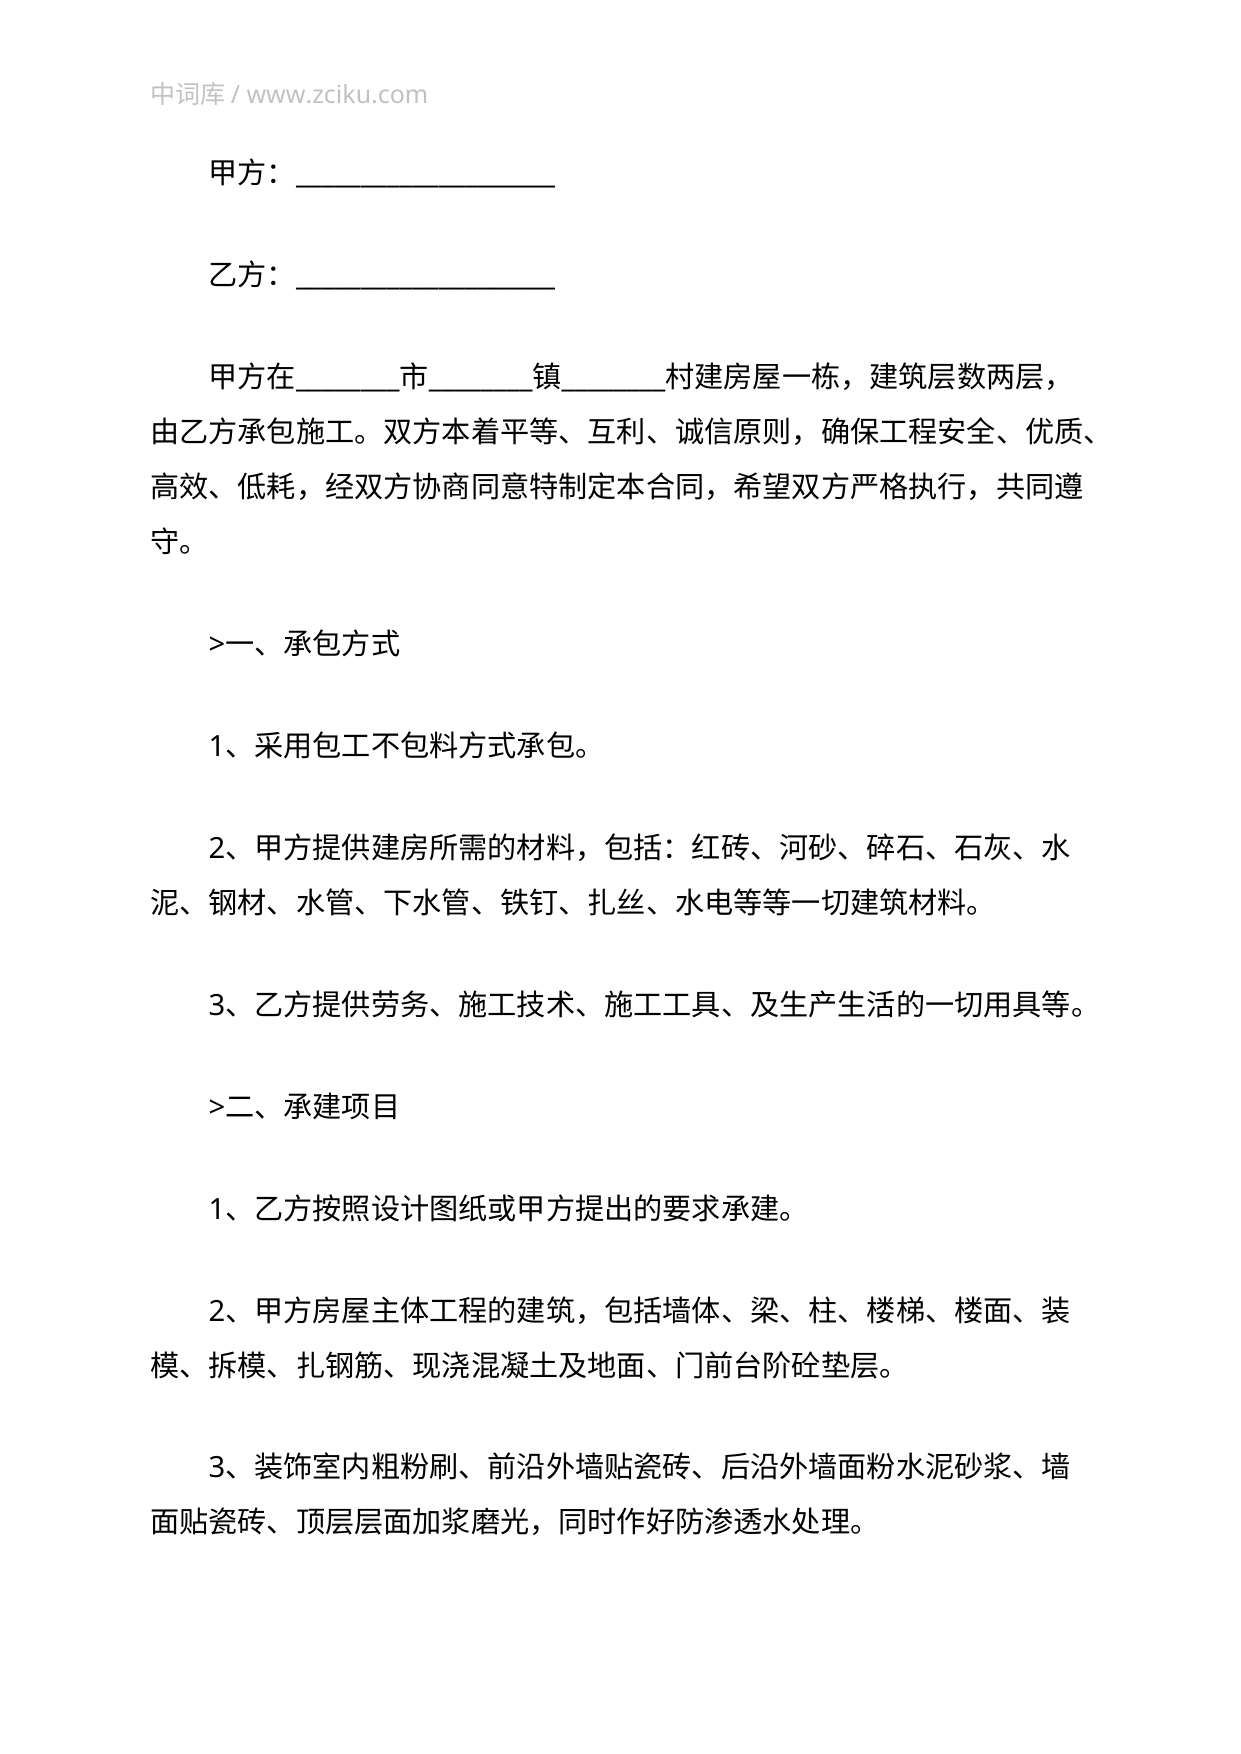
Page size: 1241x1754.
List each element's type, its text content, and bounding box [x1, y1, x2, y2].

text >二、承建项目 [150, 1083, 1090, 1126]
text 3、装饰室内粗粉刷、前沿外墙贴瓷砖、后沿外墙面粉水泥砂浆、墙面贴瓷砖、顶层层面加浆磨光，同时作好防渗透水处理。 [150, 1444, 1090, 1541]
text 甲方：____________________ [150, 150, 1090, 192]
text >一、承包方式 [150, 621, 1090, 663]
text 甲方在________市________镇________村建房屋一栋，建筑层数两层，由乙方承包施工。双方本着平等、互利、诚信原则，确保工程安全、优质、高效、低耗，经双方协商同意特制定本合同，希望双方严格执行，共同遵守。 [150, 354, 1090, 561]
text 1、乙方按照设计图纸或甲方提出的要求承建。 [150, 1185, 1090, 1228]
text 乙方：____________________ [150, 252, 1090, 294]
text 3、乙方提供劳务、施工技术、施工工具、及生产生活的一切用具等。 [150, 981, 1090, 1024]
text 2、甲方提供建房所需的材料，包括：红砖、河砂、碎石、石灰、水泥、钢材、水管、下水管、铁钉、扎丝、水电等等一切建筑材料。 [150, 824, 1090, 922]
text 1、采用包工不包料方式承包。 [150, 722, 1090, 765]
text 2、甲方房屋主体工程的建筑，包括墙体、梁、柱、楼梯、楼面、装模、拆模、扎钢筋、现浇混凝土及地面、门前台阶砼垫层。 [150, 1287, 1090, 1384]
